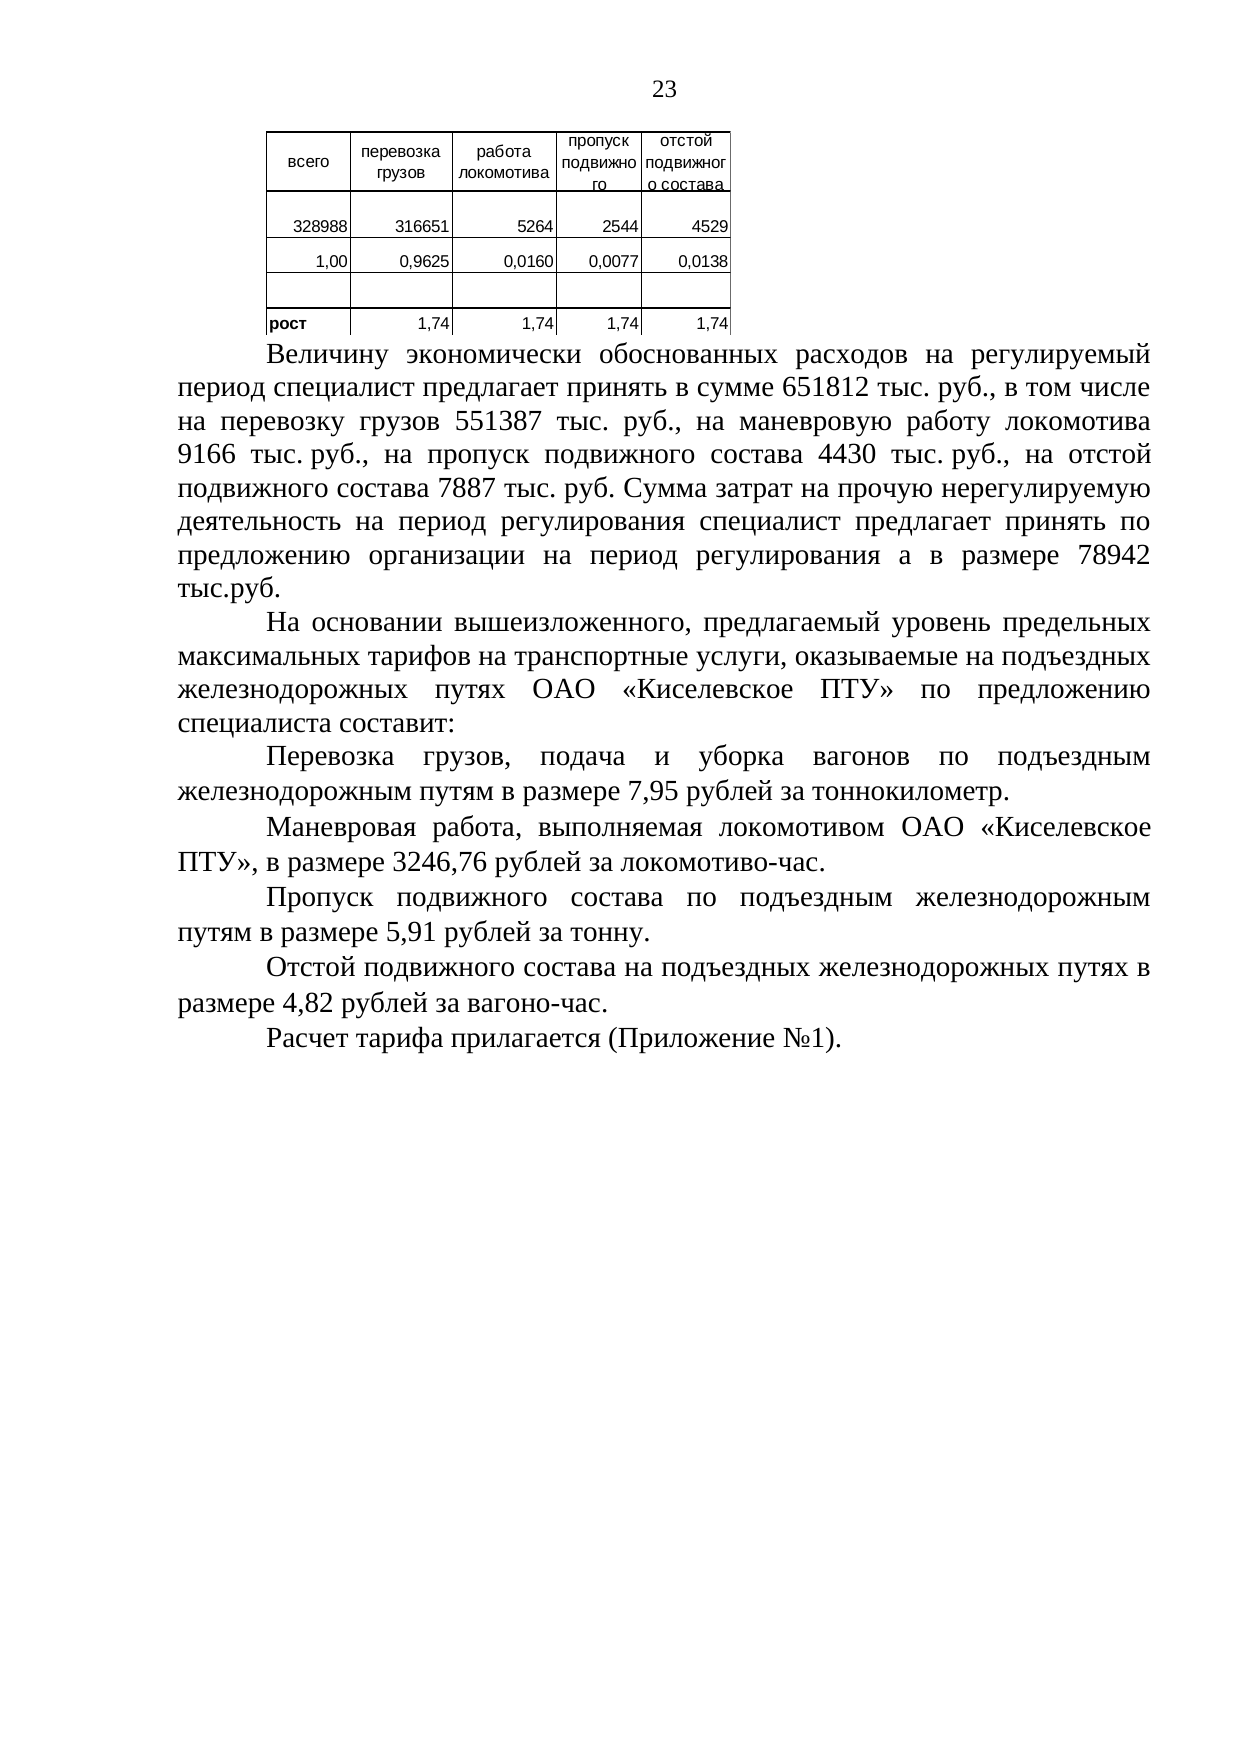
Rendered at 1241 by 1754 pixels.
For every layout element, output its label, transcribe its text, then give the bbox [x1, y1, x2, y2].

text Перевозка грузов, подача и уборка вагонов по подъездным железнодорожным путям в размере 7,95 рублей за тоннокилометр. [177, 738, 1152, 807]
text На основании вышеизложенного, предлагаемый уровень предельных максимальных тарифов на транспортные услуги, оказываемые на подъездных железнодорожных путях ОАО «Киселевское ПТУ» по предложению специалиста составит: [177, 604, 1152, 738]
text Расчет тарифа прилагается (Приложение №1). [177, 1020, 1152, 1053]
text Маневровая работа, выполняемая локомотивом ОАО «Киселевское ПТУ», в размере 3246,76 рублей за локомотиво-час. [177, 809, 1152, 877]
text Отстой подвижного состава на подъездных железнодорожных путях в размере 4,82 рублей за вагоно-час. [177, 949, 1152, 1018]
text Величину экономически обоснованных расходов на регулируемый период специалист предлагает принять в сумме 651812 тыс. руб., в том числе на перевозку грузов 551387 тыс. руб., на маневровую работу локомотива 9166 тыс. руб., на пропуск подвижного состава 4430 тыс. руб., на отстой подвижного состава 7887 тыс. руб. Сумма затрат на прочую нерегулируемую деятельность на период регулирования специалист предлагает принять по предложению организации на период регулирования а в размере 78942 тыс.руб. [177, 336, 1152, 604]
text Пропуск подвижного состава по подъездным железнодорожным путям в размере 5,91 рублей за тонну. [177, 879, 1152, 948]
